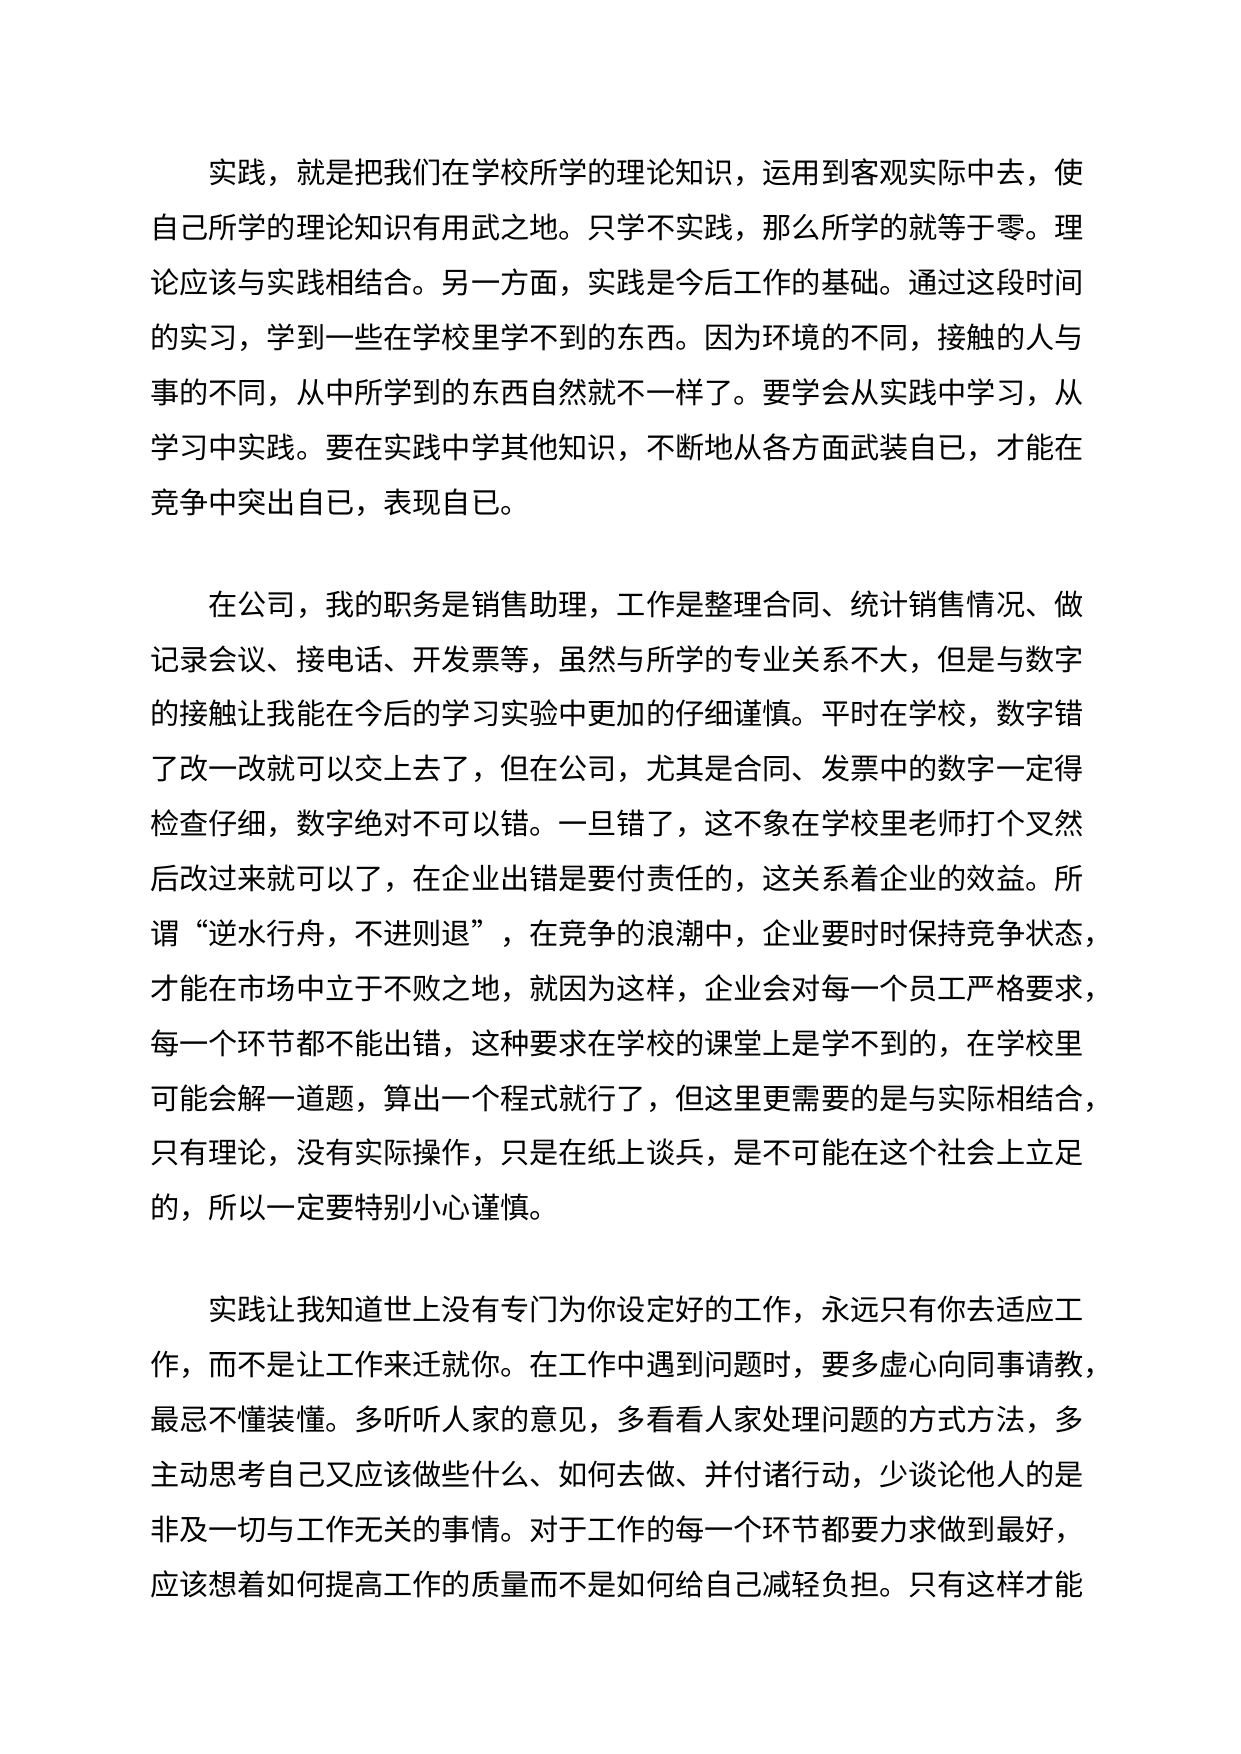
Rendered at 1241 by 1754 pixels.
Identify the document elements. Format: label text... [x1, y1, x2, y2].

text 在公司，我的职务是销售助理，工作是整理合同、统计销售情况、做记录会议、接电话、开发票等，虽然与所学的专业关系不大，但是与数字的接触让我能在今后的学习实验中更加的仔细谨慎。平时在学校，数字错了改一改就可以交上去了，但在公司，尤其是合同、发票中的数字一定得检查仔细，数字绝对不可以错。一旦错了，这不象在学校里老师打个叉然后改过来就可以了，在企业出错是要付责任的，这关系着企业的效益。所谓“逆水行舟，不进则退”，在竞争的浪潮中，企业要时时保持竞争状态，才能在市场中立于不败之地，就因为这样，企业会对每一个员工严格要求，每一个环节都不能出错，这种要求在学校的课堂上是学不到的，在学校里可能会解一道题，算出一个程式就行了，但这里更需要的是与实际相结合，只有理论，没有实际操作，只是在纸上谈兵，是不可能在这个社会上立足的，所以一定要特别小心谨慎。 [150, 581, 1090, 1227]
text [150, 1287, 1090, 1603]
text 实践，就是把我们在学校所学的理论知识，运用到客观实际中去，使自己所学的理论知识有用武之地。只学不实践，那么所学的就等于零。理论应该与实践相结合。另一方面，实践是今后工作的基础。通过这段时间的实习，学到一些在学校里学不到的东西。因为环境的不同，接触的人与事的不同，从中所学到的东西自然就不一样了。要学会从实践中学习，从学习中实践。要在实践中学其他知识，不断地从各方面武装自已，才能在竞争中突出自已，表现自已。 [150, 150, 1090, 522]
